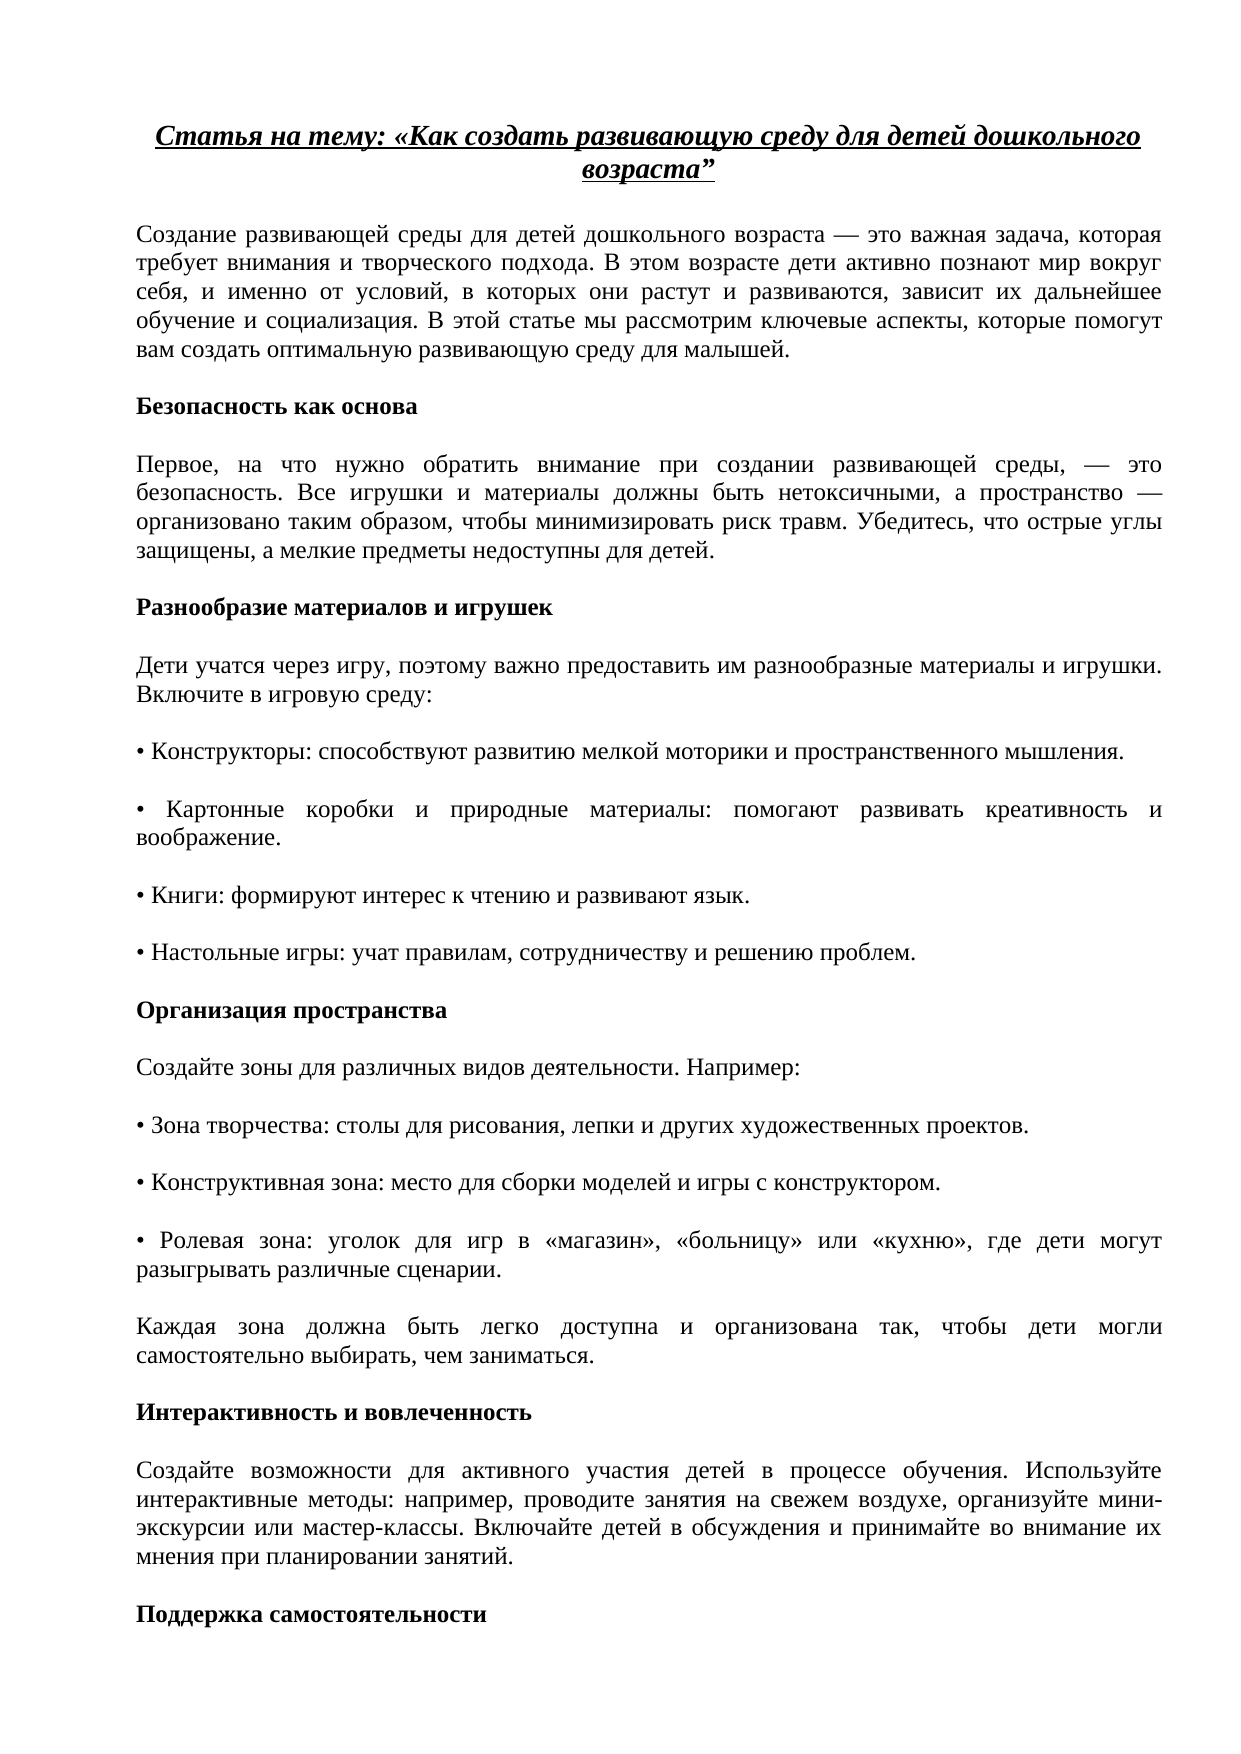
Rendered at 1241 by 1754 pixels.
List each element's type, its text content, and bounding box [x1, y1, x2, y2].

text Создайте зоны для различных видов деятельности. Например: [136, 1052, 1163, 1081]
text • Настольные игры: учат правилам, сотрудничеству и решению проблем. [136, 937, 1163, 966]
text • Картонные коробки и природные материалы: помогают развивать креативность и воображение. [136, 794, 1163, 851]
text • Зона творчества: столы для рисования, лепки и других художественных проектов. [136, 1110, 1163, 1139]
text • Ролевая зона: уголок для игр в «магазин», «больницу» или «кухню», где дети могут разыгрывать различные сценарии. [136, 1225, 1163, 1282]
text Интерактивность и вовлеченность [136, 1397, 1163, 1426]
text Каждая зона должна быть легко доступна и организована так, чтобы дети могли самостоятельно выбирать, чем заниматься. [136, 1311, 1163, 1369]
text Создание развивающей среды для детей дошкольного возраста — это важная задача, которая требует внимания и творческого подхода. В этом возрасте дети активно познают мир вокруг себя, и именно от условий, в которых они растут и развиваются, зависит их дальнейшее обучение и социализация. В этой статье мы рассмотрим ключевые аспекты, которые помогут вам создать оптимальную развивающую среду для малышей. [136, 219, 1163, 362]
text • Конструкторы: способствуют развитию мелкой моторики и пространственного мышления. [136, 736, 1163, 765]
text • Книги: формируют интерес к чтению и развивают язык. [136, 880, 1163, 909]
text Дети учатся через игру, поэтому важно предоставить им разнообразные материалы и игрушки. Включите в игровую среду: [136, 650, 1163, 707]
text Первое, на что нужно обратить внимание при создании развивающей среды, — это безопасность. Все игрушки и материалы должны быть нетоксичными, а пространство — организовано таким образом, чтобы минимизировать риск травм. Убедитесь, что острые углы защищены, а мелкие предметы недоступны для детей. [136, 449, 1163, 564]
text Безопасность как основа [136, 391, 1163, 420]
text Организация пространства [136, 995, 1163, 1024]
text • Конструктивная зона: место для сборки моделей и игры с конструктором. [136, 1167, 1163, 1196]
text Создайте возможности для активного участия детей в процессе обучения. Используйте интерактивные методы: например, проводите занятия на свежем воздухе, организуйте мини-экскурсии или мастер-классы. Включайте детей в обсуждения и принимайте во внимание их мнения при планировании занятий. [136, 1455, 1163, 1570]
text Разнообразие материалов и игрушек [136, 592, 1163, 621]
text Поддержка самостоятельности [136, 1599, 1163, 1627]
text Статья на тему: «Как создать развивающую среду для детей дошкольного возраста” [136, 118, 1163, 185]
